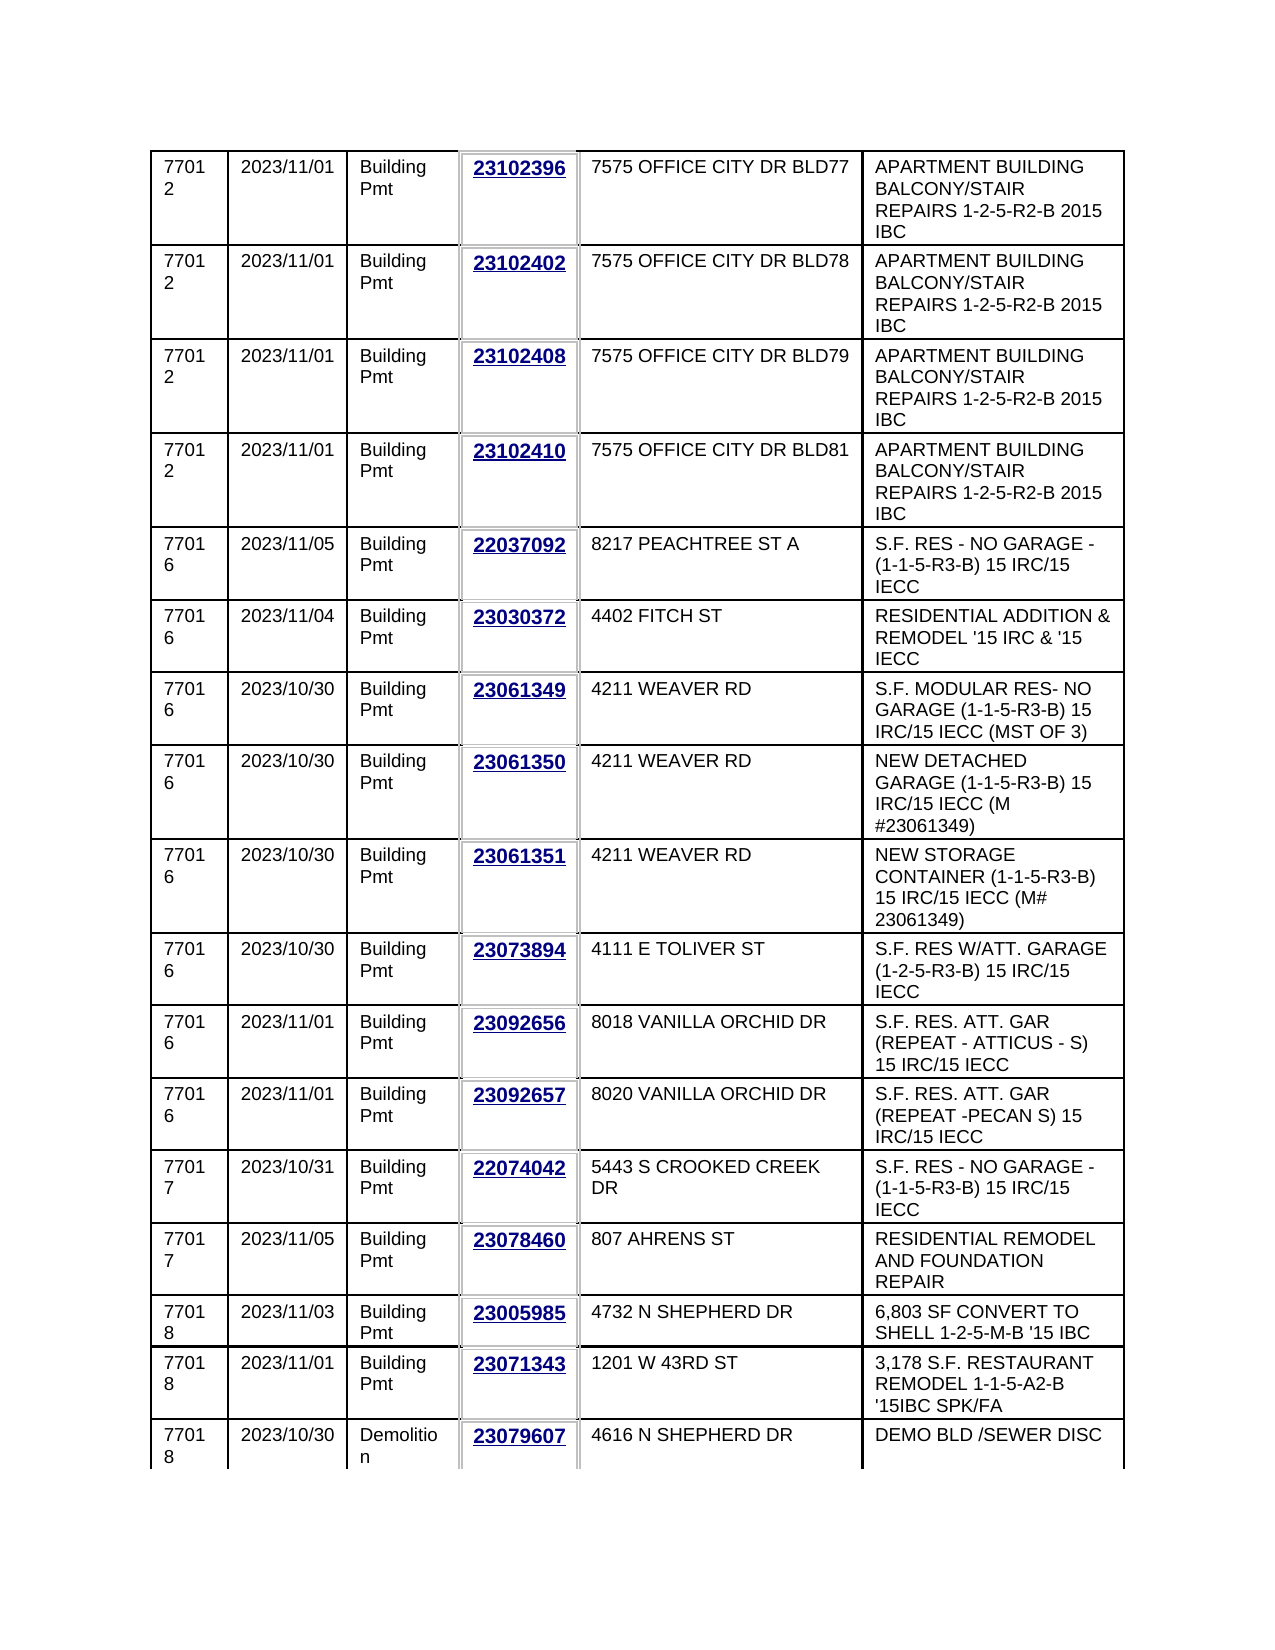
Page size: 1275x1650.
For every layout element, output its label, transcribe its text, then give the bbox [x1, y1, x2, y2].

table_cell Building Pmt [348, 840, 458, 932]
table_cell 23005985 [463, 1299, 576, 1345]
table_cell Building Pmt [348, 934, 458, 1004]
table_cell 7575 OFFICE CITY DR BLD79 [581, 340, 861, 432]
table_cell 7575 OFFICE CITY DR BLD77 [581, 152, 861, 244]
table_cell S.F. RES. ATT. GAR (REPEAT - ATTICUS - S) 15 IRC/15 IECC [864, 1006, 1123, 1077]
table_cell Building Pmt [348, 152, 458, 244]
table_cell 4402 FITCH ST [581, 601, 861, 671]
table_cell 2023/11/05 [229, 1224, 346, 1294]
table_cell 807 AHRENS ST [581, 1224, 861, 1294]
table_cell 2023/11/01 [229, 152, 346, 244]
table_cell 2023/10/30 [229, 840, 346, 932]
table_cell 4111 E TOLIVER ST [581, 934, 861, 1004]
table_cell 77017 [152, 1224, 227, 1294]
table_cell 7575 OFFICE CITY DR BLD78 [581, 246, 861, 338]
table_cell 23061350 [463, 748, 576, 838]
table_cell NEW DETACHED GARAGE (1-1-5-R3-B) 15 IRC/15 IECC (M #23061349) [864, 746, 1123, 838]
table_cell APARTMENT BUILDING BALCONY/STAIR REPAIRS 1-2-5-R2-B 2015 IBC [864, 434, 1123, 526]
table_cell 77016 [152, 746, 227, 838]
table_cell APARTMENT BUILDING BALCONY/STAIR REPAIRS 1-2-5-R2-B 2015 IBC [864, 340, 1123, 432]
table_cell 2023/10/30 [229, 673, 346, 744]
table_cell 2023/11/01 [229, 340, 346, 432]
table_cell 77017 [152, 1151, 227, 1222]
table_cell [864, 152, 1123, 244]
table_cell 6,803 SF CONVERT TO SHELL 1-2-5-M-B '15 IBC [864, 1296, 1123, 1345]
table_cell 5443 S CROOKED CREEK DR [581, 1151, 861, 1222]
table_cell Building Pmt [348, 1296, 458, 1345]
table_cell Building Pmt [348, 601, 458, 671]
table_cell Building Pmt [348, 673, 458, 744]
table_cell S.F. RES. ATT. GAR (REPEAT -PECAN S) 15 IRC/15 IECC [864, 1079, 1123, 1149]
table_cell 2023/11/01 [229, 434, 346, 526]
table_cell 77016 [152, 528, 227, 599]
table_cell 77016 [152, 840, 227, 932]
table_cell 23092657 [463, 1082, 576, 1149]
table_cell 4211 WEAVER RD [581, 746, 861, 838]
table_cell Building Pmt [348, 434, 458, 526]
table_cell 23078460 [463, 1227, 576, 1294]
table_cell 2023/11/01 [229, 1079, 346, 1149]
table_cell 4211 WEAVER RD [581, 840, 861, 932]
table_cell 2023/11/03 [229, 1296, 346, 1345]
table_cell 77016 [152, 673, 227, 744]
table_cell 1201 W 43RD ST [581, 1348, 861, 1418]
table_cell 77016 [152, 1006, 227, 1077]
table_cell 23073894 [463, 937, 576, 1004]
table_cell 2023/10/30 [229, 746, 346, 838]
table_cell 4616 N SHEPHERD DR [581, 1420, 861, 1469]
table_cell Building Pmt [348, 246, 458, 338]
table_cell 77016 [152, 934, 227, 1004]
table_cell 77012 [152, 340, 227, 432]
table_cell Building Pmt [348, 746, 458, 838]
table_cell 23102410 [463, 437, 576, 526]
table_cell Building Pmt [348, 1151, 458, 1222]
table_cell 77012 [152, 152, 227, 244]
table_cell S.F. RES - NO GARAGE - (1-1-5-R3-B) 15 IRC/15 IECC [864, 528, 1123, 599]
table_cell 2023/10/30 [229, 1420, 346, 1469]
table_cell 22074042 [463, 1154, 576, 1222]
table_cell 23102408 [463, 343, 576, 432]
table_cell 23061351 [463, 843, 576, 932]
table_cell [864, 246, 1123, 338]
table_cell Building Pmt [348, 528, 458, 599]
table_cell 23071343 [463, 1350, 576, 1418]
table_cell 2023/11/05 [229, 528, 346, 599]
table_cell Building Pmt [348, 340, 458, 432]
table_cell 77012 [152, 246, 227, 338]
table_cell 8217 PEACHTREE ST A [581, 528, 861, 599]
table_cell 8020 VANILLA ORCHID DR [581, 1079, 861, 1149]
table_cell RESIDENTIAL REMODEL AND FOUNDATION REPAIR [864, 1224, 1123, 1294]
table_cell 77018 [152, 1296, 227, 1345]
table_cell RESIDENTIAL ADDITION & REMODEL '15 IRC & '15 IECC [864, 601, 1123, 671]
table_cell 7575 OFFICE CITY DR BLD81 [581, 434, 861, 526]
table_cell 2023/11/01 [229, 246, 346, 338]
table_cell 4211 WEAVER RD [581, 673, 861, 744]
table_cell 23079607 [463, 1423, 576, 1469]
table_cell 23102402 [463, 249, 576, 338]
table_cell 23092656 [463, 1009, 576, 1077]
table_cell 8018 VANILLA ORCHID DR [581, 1006, 861, 1077]
table_cell 2023/10/30 [229, 934, 346, 1004]
table_cell 77016 [152, 601, 227, 671]
table_cell 77012 [152, 434, 227, 526]
table_cell 22037092 [463, 531, 576, 599]
table_cell 23030372 [463, 603, 576, 671]
table_cell S.F. RES W/ATT. GARAGE (1-2-5-R3-B) 15 IRC/15 IECC [864, 934, 1123, 1004]
table_cell 2023/11/01 [229, 1006, 346, 1077]
table_cell 23061349 [463, 676, 576, 744]
table_cell DEMO BLD /SEWER DISC [864, 1420, 1123, 1469]
table_cell Demolition [348, 1420, 458, 1469]
table_cell Building Pmt [348, 1224, 458, 1294]
table_cell 77018 [152, 1420, 227, 1469]
table_cell S.F. MODULAR RES- NO GARAGE (1-1-5-R3-B) 15 IRC/15 IECC (MST OF 3) [864, 673, 1123, 744]
table_cell Building Pmt [348, 1348, 458, 1418]
table_cell S.F. RES - NO GARAGE - (1-1-5-R3-B) 15 IRC/15 IECC [864, 1151, 1123, 1222]
table_cell 2023/10/31 [229, 1151, 346, 1222]
table_cell Building Pmt [348, 1079, 458, 1149]
table_cell 3,178 S.F. RESTAURANT REMODEL 1-1-5-A2-B '15IBC SPK/FA [864, 1348, 1123, 1418]
table_cell 23102396 [463, 155, 576, 244]
table_cell 2023/11/04 [229, 601, 346, 671]
table_cell 77018 [152, 1348, 227, 1418]
table_cell Building Pmt [348, 1006, 458, 1077]
table_cell 2023/11/01 [229, 1348, 346, 1418]
table_cell 4732 N SHEPHERD DR [581, 1296, 861, 1345]
table_cell NEW STORAGE CONTAINER (1-1-5-R3-B) 15 IRC/15 IECC (M# 23061349) [864, 840, 1123, 932]
table_cell 77016 [152, 1079, 227, 1149]
